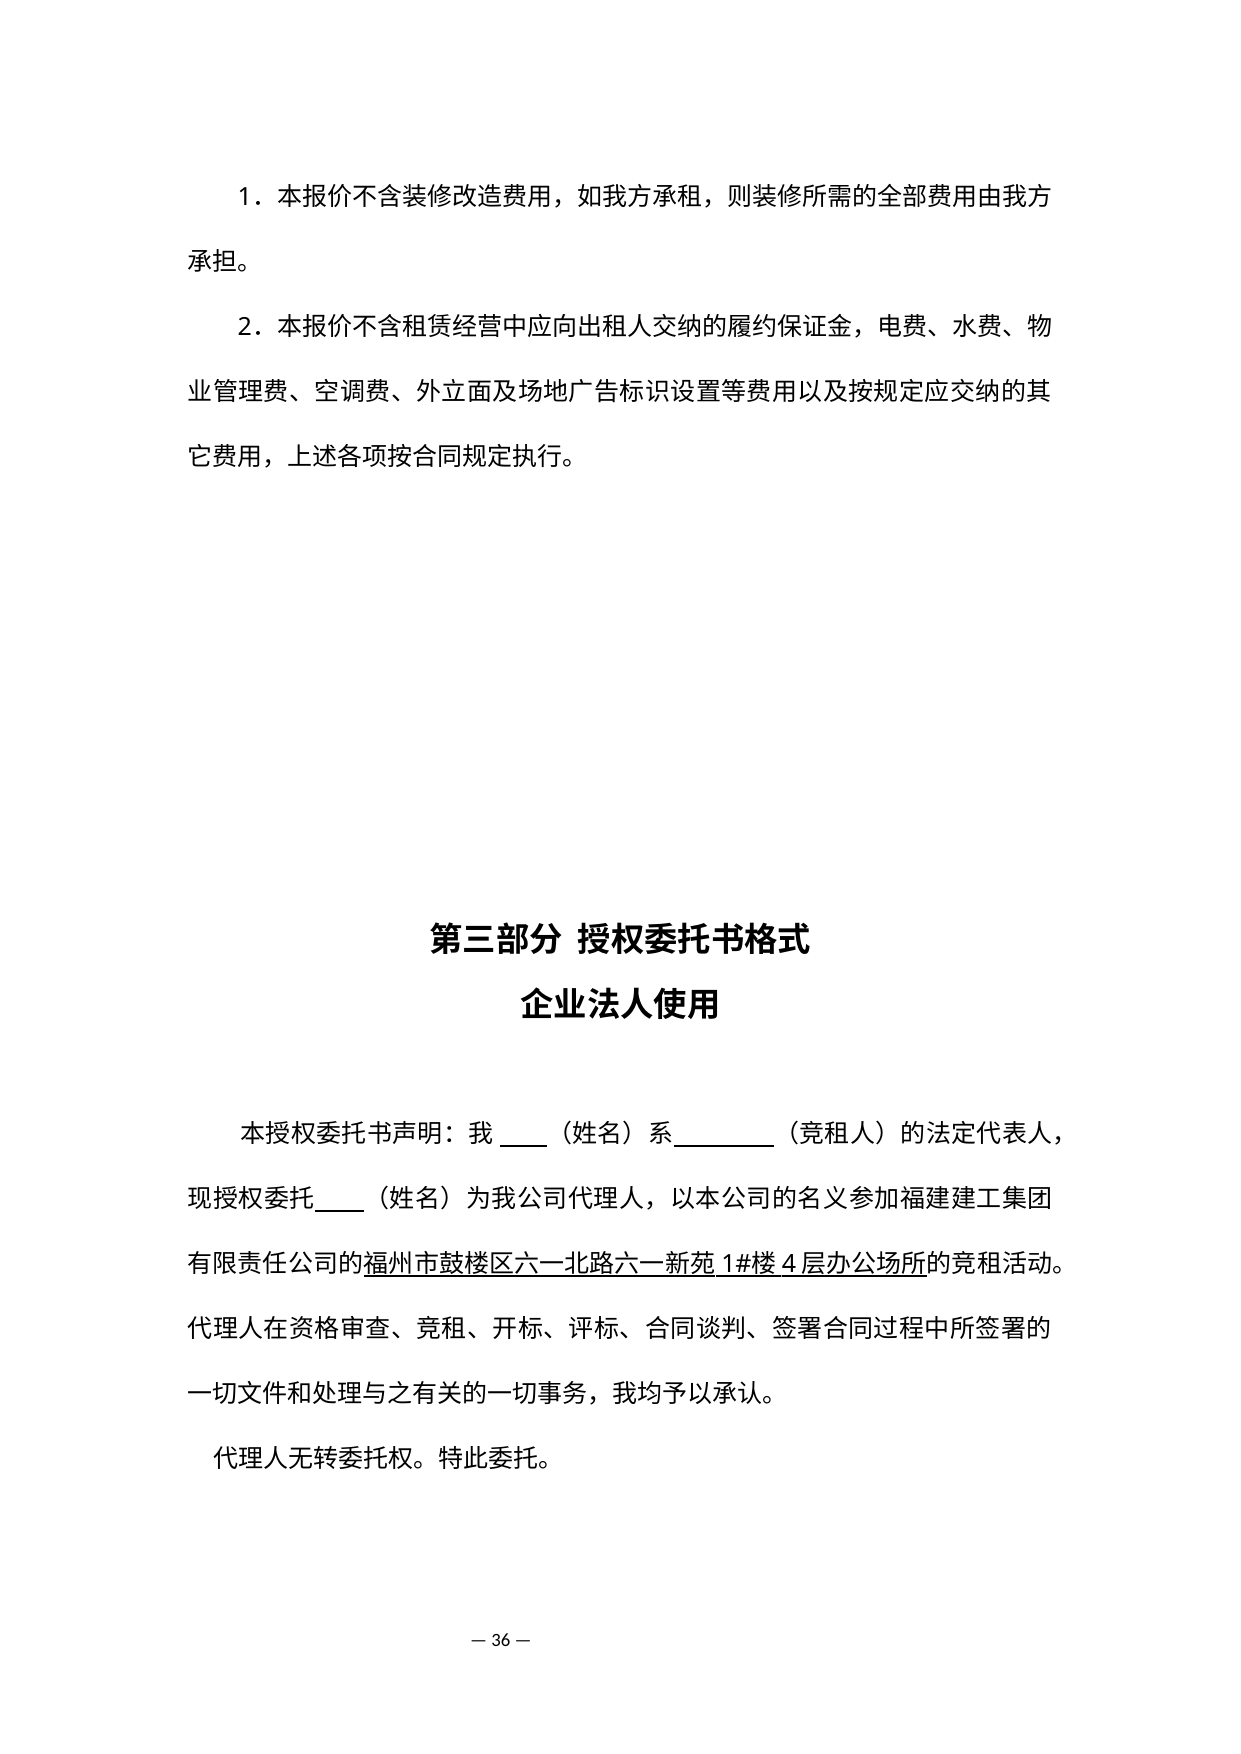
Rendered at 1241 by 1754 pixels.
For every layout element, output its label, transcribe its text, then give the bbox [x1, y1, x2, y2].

text 企业法人使用 [187, 969, 1053, 1034]
text 本授权委托书声明：我 （姓名）系 （竞租人）的法定代表人，现授权委托 （姓名）为我公司代理人，以本公司的名义参加福建建工集团有限责任公司的福州市鼓楼区六一北路六一新苑1#楼4层办公场所的竞租活动。代理人在资格审查、竞租、开标、评标、合同谈判、签署合同过程中所签署的一切文件和处理与之有关的一切事务，我均予以承认。 代理人无转委托权。特此委托。 [187, 1099, 1053, 1554]
text 第三部分 授权委托书格式 [187, 904, 1053, 969]
text 2．本报价不含租赁经营中应向出租人交纳的履约保证金，电费、水费、物业管理费、空调费、外立面及场地广告标识设置等费用以及按规定应交纳的其它费用，上述各项按合同规定执行。 [187, 292, 1053, 487]
text 1．本报价不含装修改造费用，如我方承租，则装修所需的全部费用由我方承担。 [187, 162, 1053, 292]
